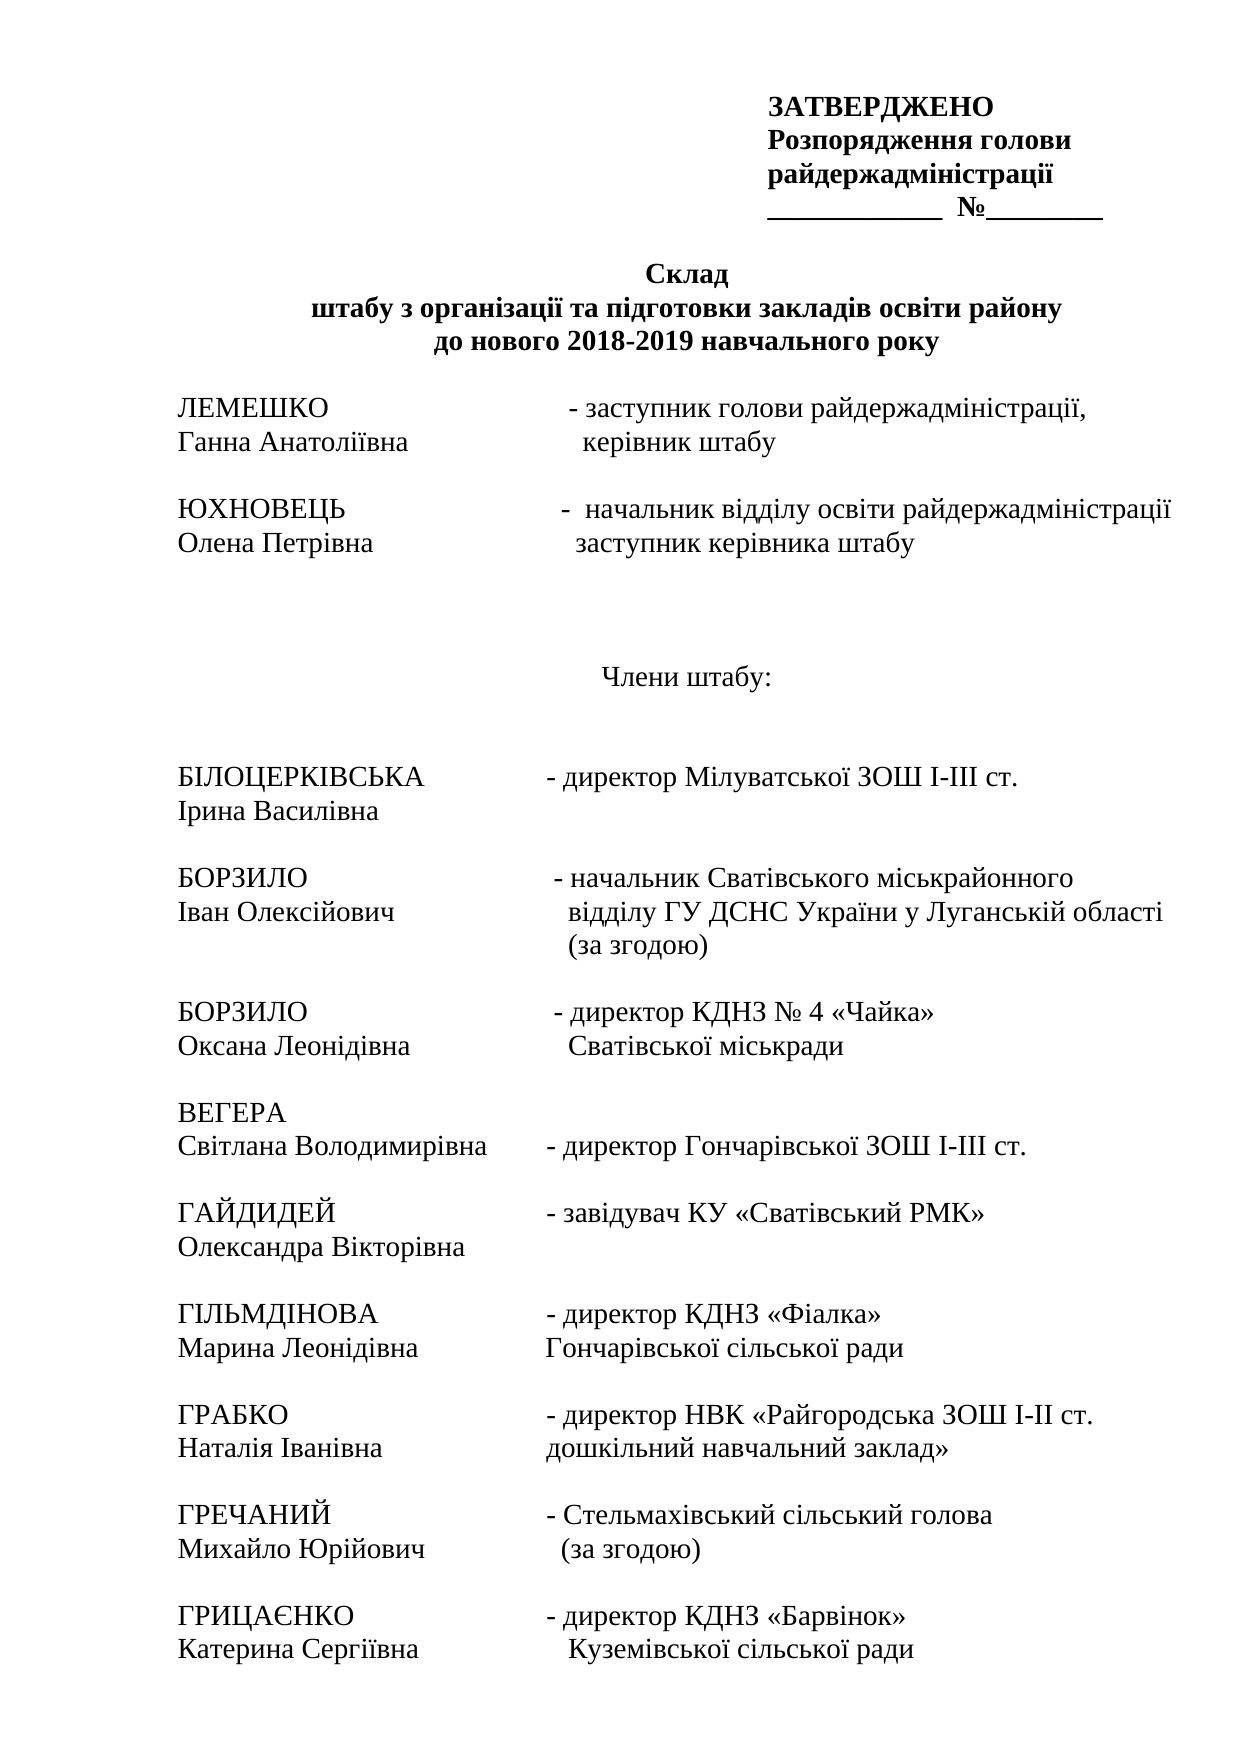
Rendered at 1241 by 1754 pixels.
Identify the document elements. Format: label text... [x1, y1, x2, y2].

text ГАЙДИДЕЙ - завідувач КУ «Сватівський РМК» [177, 1196, 1196, 1229]
text ____________ №________ [177, 189, 1196, 223]
text БІЛОЦЕРКІВСЬКА - директор Мілуватської ЗОШ І-ІІІ ст. [177, 759, 1196, 793]
text ВЕГЕРА [177, 1095, 1196, 1128]
text ГІЛЬМДІНОВА - директор КДНЗ «Фіалка» [177, 1296, 1196, 1330]
text Члени штабу: [177, 659, 1196, 692]
text до нового 2018-2019 навчального року [177, 323, 1196, 357]
text ЛЕМЕШКО - заступник голови райдержадміністрації, [177, 391, 1226, 424]
text Ганна Анатоліївна керівник штабу [177, 424, 1196, 458]
text Розпорядження голови [767, 122, 1196, 156]
text Наталія Іванівна дошкільний навчальний заклад» [177, 1430, 1196, 1464]
text Оксана Леонідівна Сватівської міськради [177, 1028, 1196, 1061]
text Ірина Василівна [177, 793, 1196, 827]
text райдержадміністрації [767, 156, 1196, 189]
text Олександра Вікторівна [177, 1229, 1196, 1263]
text Склад [177, 256, 1196, 290]
text штабу з організації та підготовки закладів освіти району [177, 290, 1196, 323]
text Олена Петрівна заступник керівника штабу [177, 525, 1196, 558]
text ЗАТВЕРДЖЕНО [177, 89, 1196, 122]
text ГРАБКО - директор НВК «Райгородська ЗОШ І-ІІ ст. [177, 1397, 1196, 1430]
text БОРЗИЛО - директор КДНЗ № 4 «Чайка» [177, 994, 1196, 1028]
text Марина Леонідівна Гончарівської сільської ради [177, 1330, 1196, 1363]
text БОРЗИЛО - начальник Сватівського міськрайонного Іван Олексійович відділу ГУ ДСНС України у Луганській області [177, 860, 1196, 927]
text ГРЕЧАНИЙ - Стельмахівський сільський голова [177, 1497, 1196, 1531]
text ГРИЦАЄНКО - директор КДНЗ «Барвінок» [177, 1598, 1196, 1632]
text Михайло Юрійович (за згодою) [177, 1531, 1196, 1564]
text Світлана Володимирівна - директор Гончарівської ЗОШ І-ІІІ ст. [177, 1128, 1196, 1162]
text Катерина Сергіївна Куземівської сільської ради [177, 1632, 1196, 1665]
text ЮХНОВЕЦЬ - начальник відділу освіти райдержадміністрації [177, 491, 1196, 525]
text (за згодою) [177, 927, 1196, 961]
